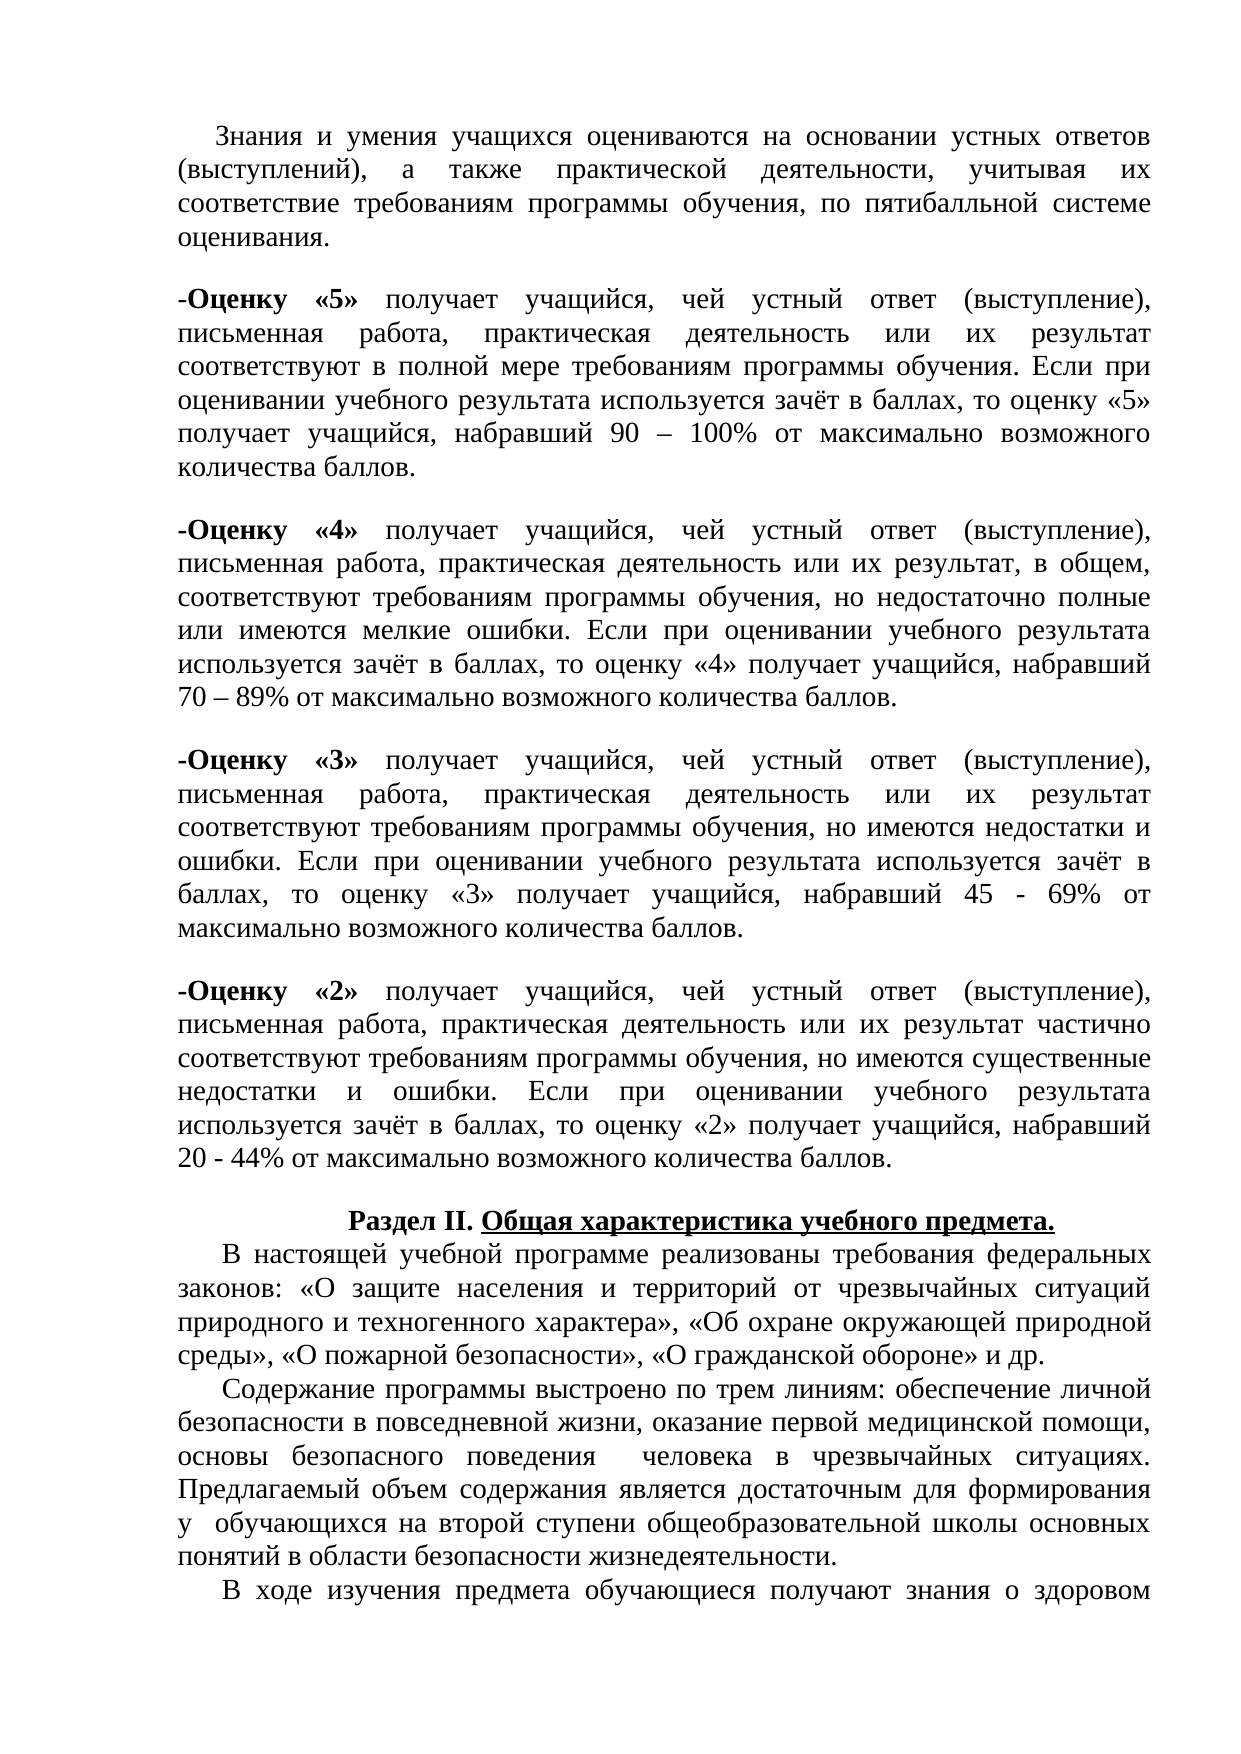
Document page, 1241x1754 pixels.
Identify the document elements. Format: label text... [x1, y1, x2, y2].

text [177, 1572, 1152, 1606]
text В настоящей учебной программе реализованы требования федеральных законов: «О защите населения и территорий от чрезвычайных ситуаций природного и техногенного характера», «Об охране окружающей природной среды», «О пожарной безопасности», «О гражданской обороне» и др. [177, 1237, 1152, 1371]
text Содержание программы выстроено по трем линиям: обеспечение личной безопасности в повседневной жизни, оказание первой медицинской помощи, основы безопасного поведения человека в чрезвычайных ситуациях. Предлагаемый объем содержания является достаточным для формирования у обучающихся на второй ступени общеобразовательной школы основных понятий в области безопасности жизнедеятельности. [177, 1371, 1152, 1572]
text Знания и умения учащихся оцениваются на основании устных ответов (выступлений), а также практической деятельности, учитывая их соответствие требованиям программы обучения, по пятибалльной системе оценивания. [177, 118, 1152, 252]
text -Оценку «2» получает учащийся, чей устный ответ (выступление), письменная работа, практическая деятельность или их результат частично соответствуют требованиям программы обучения, но имеются существенные недостатки и ошибки. Если при оценивании учебного результата используется зачёт в баллах, то оценку «2» получает учащийся, набравший 20 - 44% от максимально возможного количества баллов. [177, 973, 1152, 1174]
text -Оценку «4» получает учащийся, чей устный ответ (выступление), письменная работа, практическая деятельность или их результат, в общем, соответствуют требованиям программы обучения, но недостаточно полные или имеются мелкие ошибки. Если при оценивании учебного результата используется зачёт в баллах, то оценку «4» получает учащийся, набравший 70 – 89% от максимально возможного количества баллов. [177, 512, 1152, 713]
text -Оценку «5» получает учащийся, чей устный ответ (выступление), письменная работа, практическая деятельность или их результат соответствуют в полной мере требованиям программы обучения. Если при оценивании учебного результата используется зачёт в баллах, то оценку «5» получает учащийся, набравший 90 – 100% от максимально возможного количества баллов. [177, 281, 1152, 483]
text -Оценку «3» получает учащийся, чей устный ответ (выступление), письменная работа, практическая деятельность или их результат соответствуют требованиям программы обучения, но имеются недостатки и ошибки. Если при оценивании учебного результата используется зачёт в баллах, то оценку «3» получает учащийся, набравший 45 - 69% от максимально возможного количества баллов. [177, 742, 1152, 943]
text Раздел II. Общая характеристика учебного предмета. [177, 1203, 1152, 1237]
